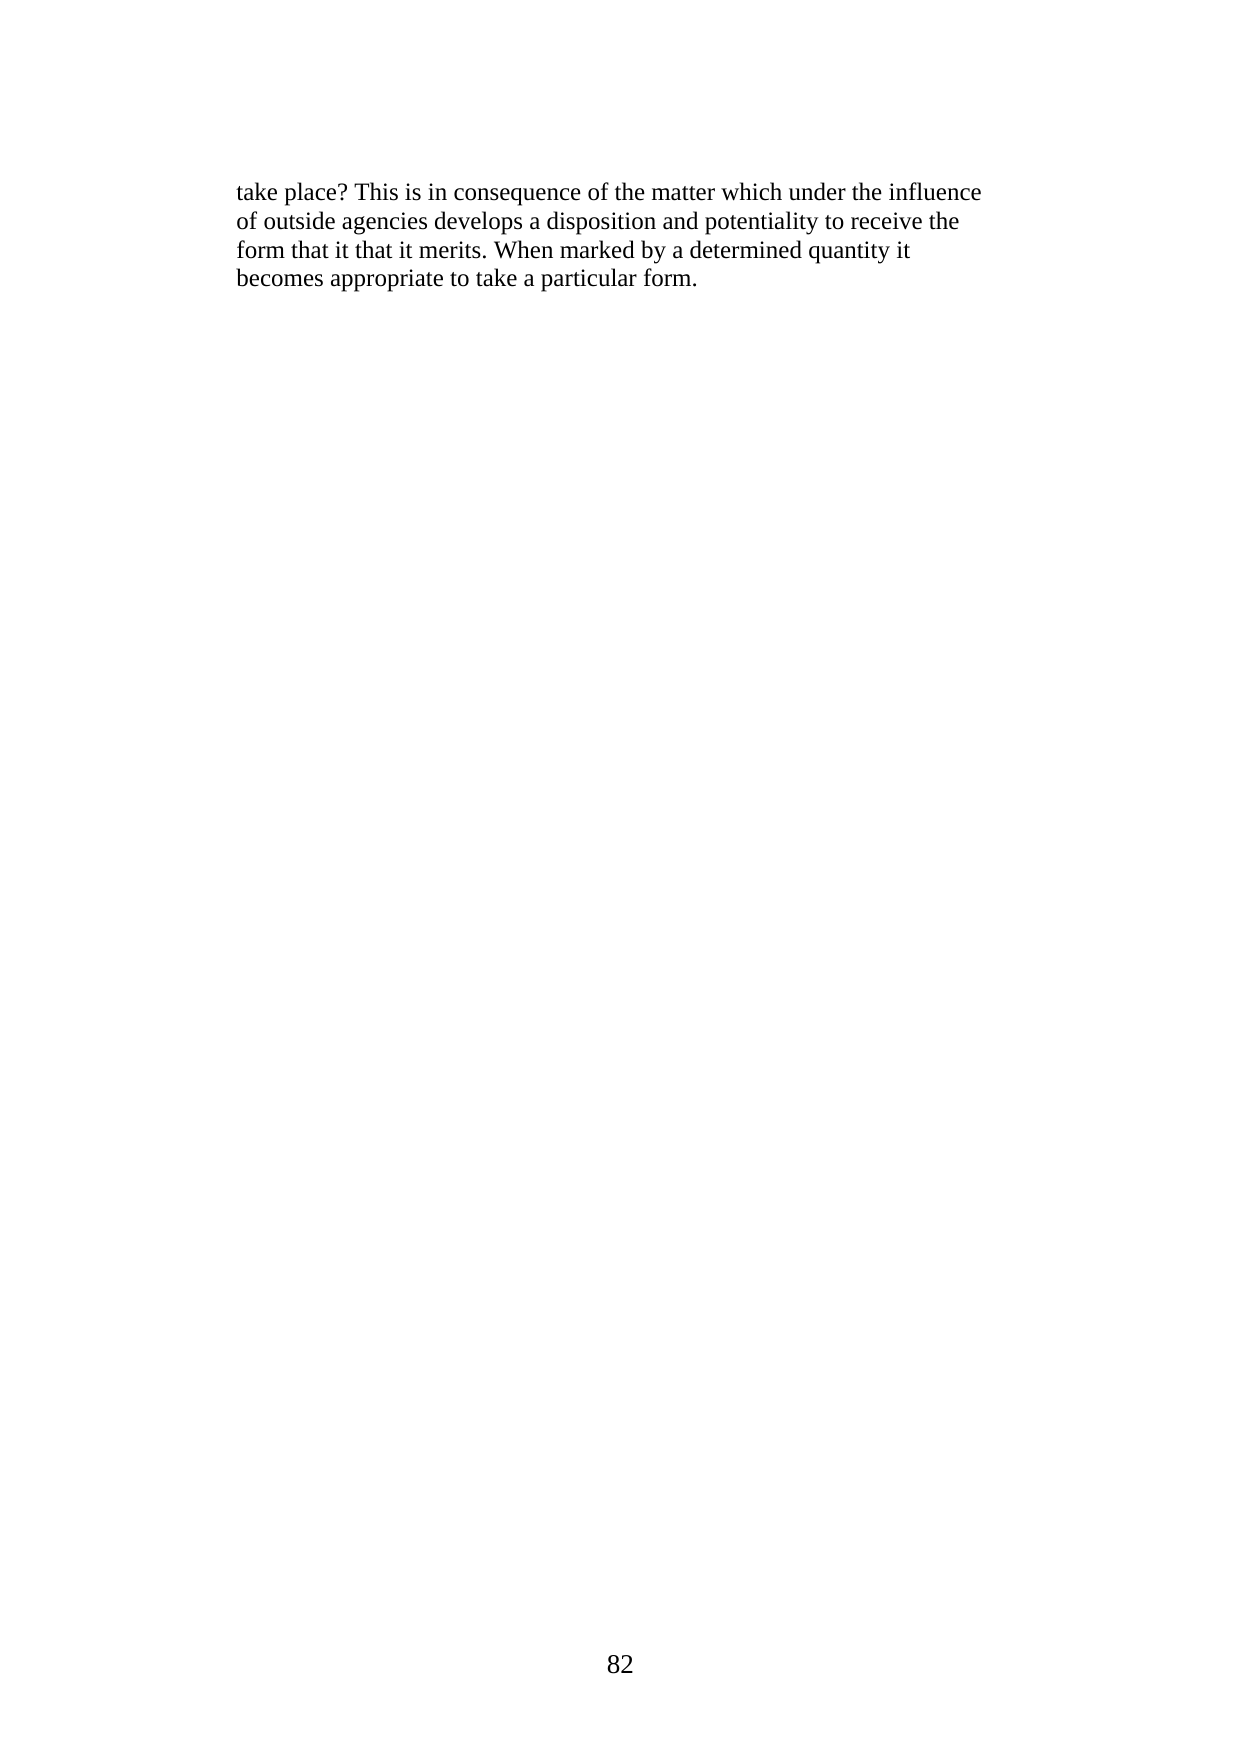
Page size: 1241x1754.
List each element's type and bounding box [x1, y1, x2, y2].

text [236, 177, 1004, 292]
